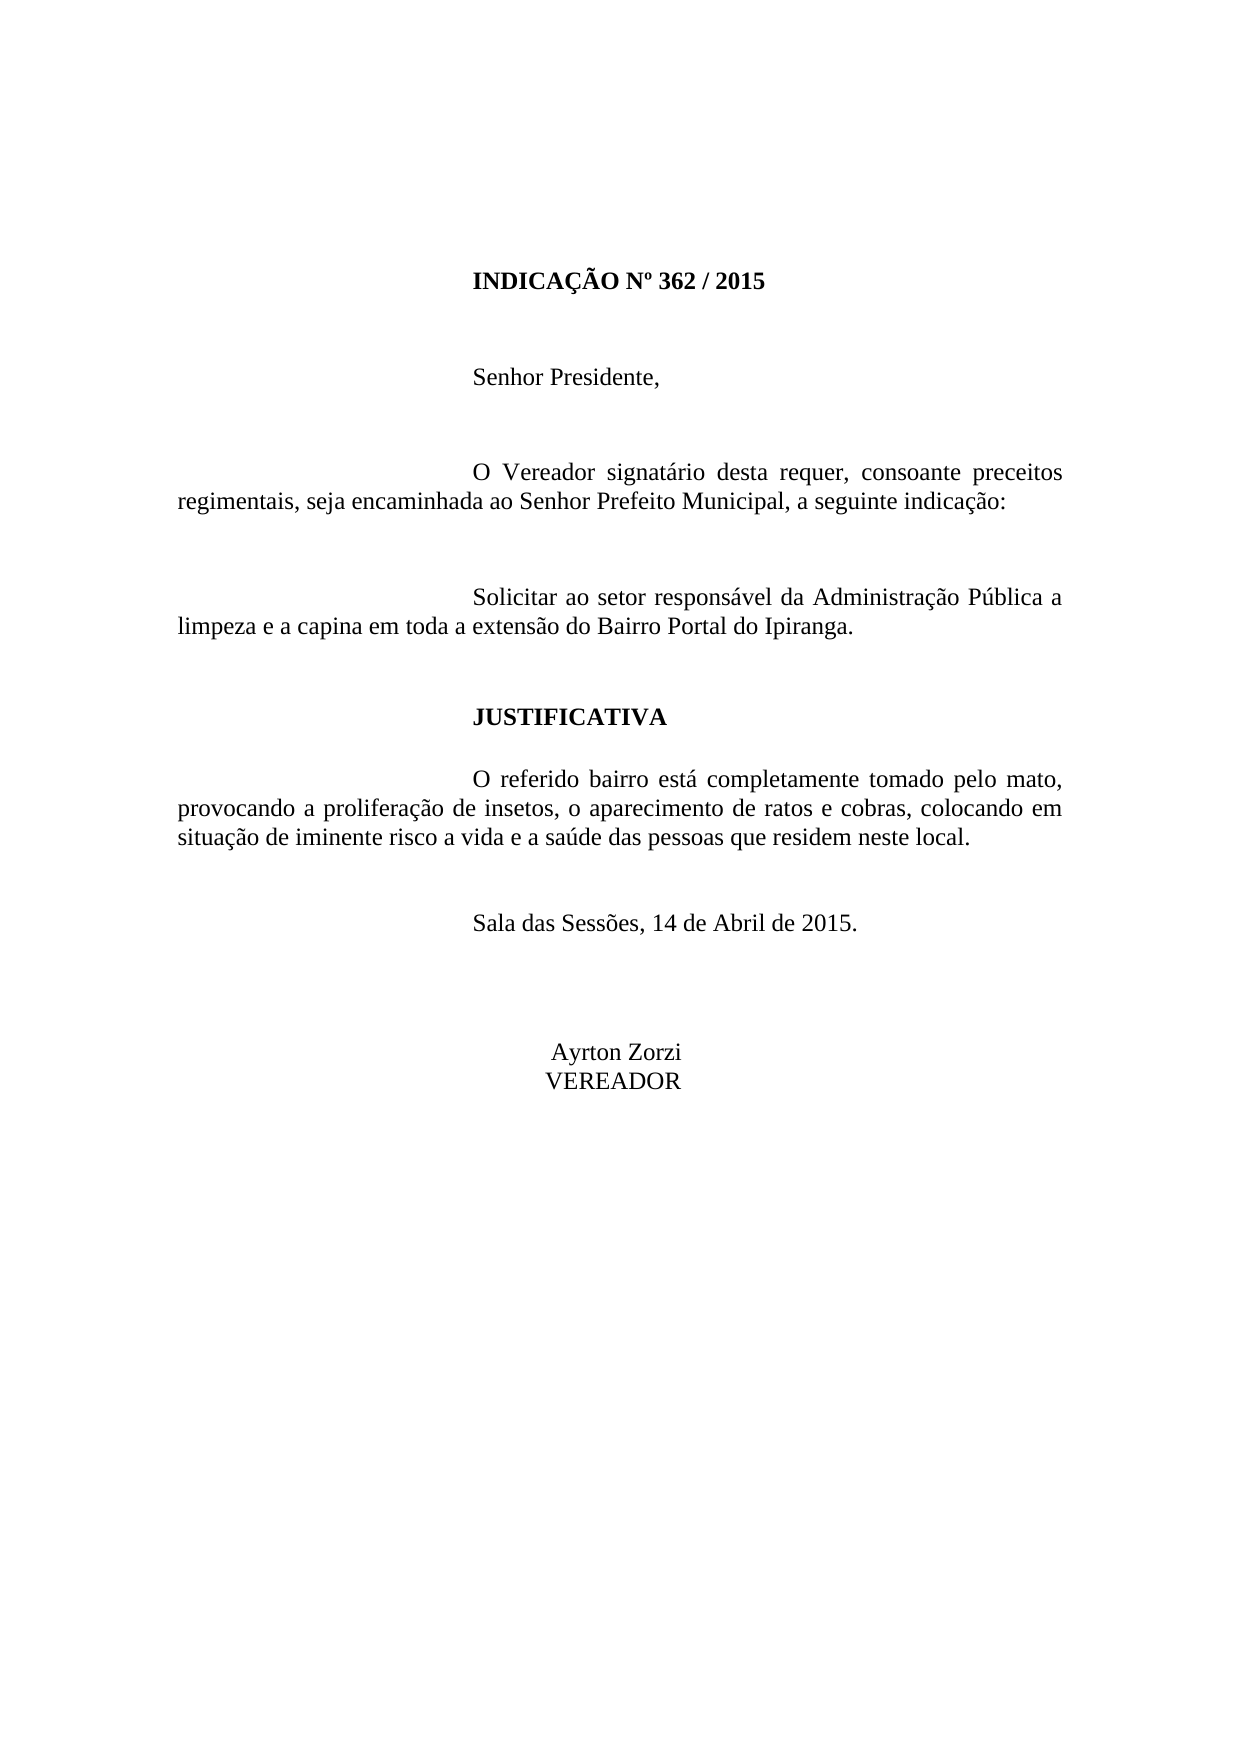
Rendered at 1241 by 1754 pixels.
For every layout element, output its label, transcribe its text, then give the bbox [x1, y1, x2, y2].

table_header Ayrton Zorzi [170, 1037, 1056, 1066]
text Senhor Presidente, [472, 362, 1063, 390]
table_cell VEREADOR [170, 1066, 1056, 1095]
text INDICAÇÃO Nº 362 / 2015 [472, 266, 1063, 294]
text O referido bairro está completamente tomado pelo mato, provocando a proliferação de insetos, o aparecimento de ratos e cobras, colocando em situação de iminente risco a vida e a saúde das pessoas que residem neste local. [177, 764, 1063, 850]
text Sala das Sessões, 14 de Abril de 2015. [472, 908, 1063, 937]
text O Vereador signatário desta requer, consoante preceitos regimentais, seja encaminhada ao Senhor Prefeito Municipal, a seguinte indicação: [177, 457, 1063, 515]
text Solicitar ao setor responsável da Administração Pública a limpeza e a capina em toda a extensão do Bairro Portal do Ipiranga. [177, 582, 1063, 639]
text JUSTIFICATIVA [177, 702, 1004, 731]
